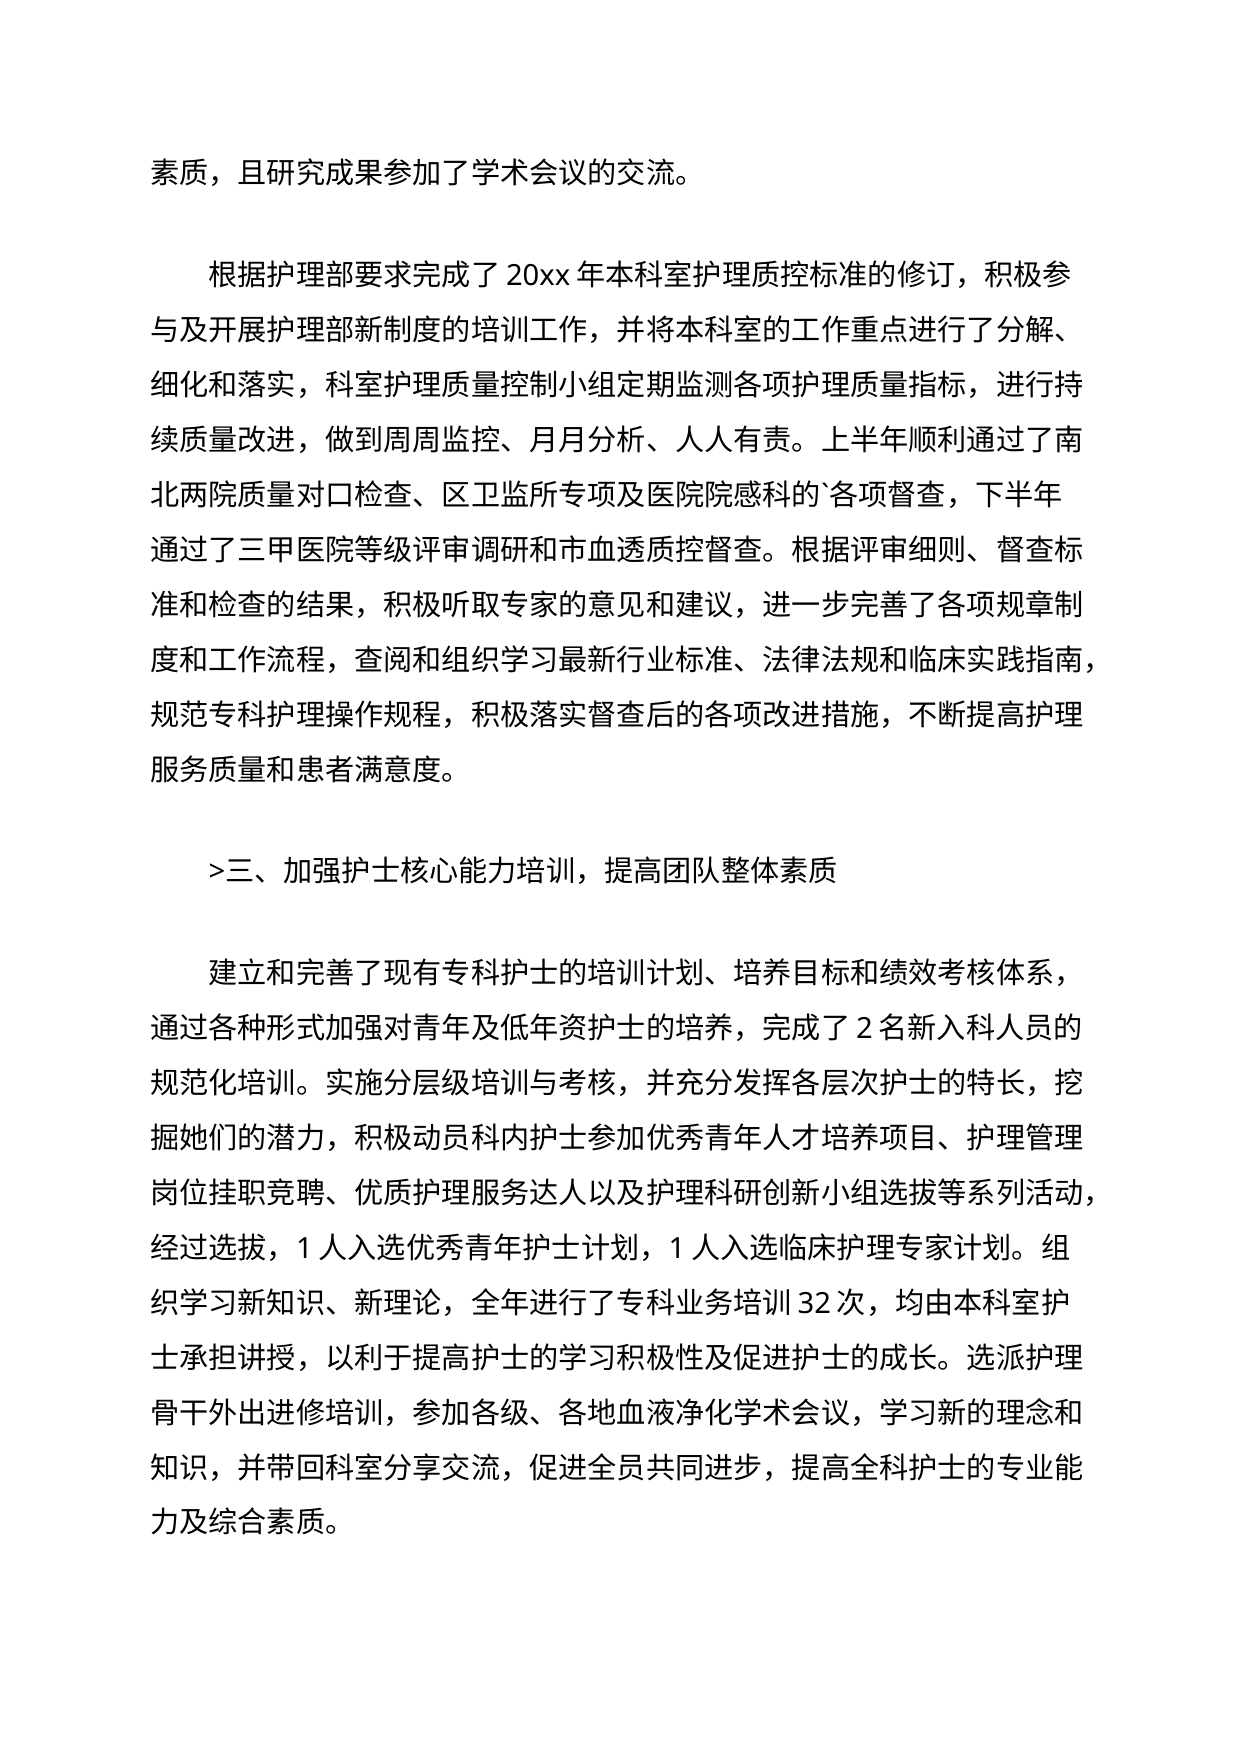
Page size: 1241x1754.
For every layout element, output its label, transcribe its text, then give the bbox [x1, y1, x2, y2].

text >三、加强护士核心能力培训，提高团队整体素质 [150, 848, 1090, 890]
text 根据护理部要求完成了20xx年本科室护理质控标准的修订，积极参与及开展护理部新制度的培训工作，并将本科室的工作重点进行了分解、细化和落实，科室护理质量控制小组定期监测各项护理质量指标，进行持续质量改进，做到周周监控、月月分析、人人有责。上半年顺利通过了南北两院质量对口检查、区卫监所专项及医院院感科的`各项督查，下半年通过了三甲医院等级评审调研和市血透质控督查。根据评审细则、督查标准和检查的结果，积极听取专家的意见和建议，进一步完善了各项规章制度和工作流程，查阅和组织学习最新行业标准、法律法规和临床实践指南，规范专科护理操作规程，积极落实督查后的各项改进措施，不断提高护理服务质量和患者满意度。 [150, 252, 1090, 788]
text 建立和完善了现有专科护士的培训计划、培养目标和绩效考核体系，通过各种形式加强对青年及低年资护士的培养，完成了2名新入科人员的规范化培训。实施分层级培训与考核，并充分发挥各层次护士的特长，挖掘她们的潜力，积极动员科内护士参加优秀青年人才培养项目、护理管理岗位挂职竞聘、优质护理服务达人以及护理科研创新小组选拔等系列活动，经过选拔，1人入选优秀青年护士计划，1人入选临床护理专家计划。组织学习新知识、新理论，全年进行了专科业务培训32次，均由本科室护士承担讲授，以利于提高护士的学习积极性及促进护士的成长。选派护理骨干外出进修培训，参加各级、各地血液净化学术会议，学习新的理念和知识，并带回科室分享交流，促进全员共同进步，提高全科护士的专业能力及综合素质。 [150, 950, 1090, 1541]
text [150, 150, 1090, 192]
